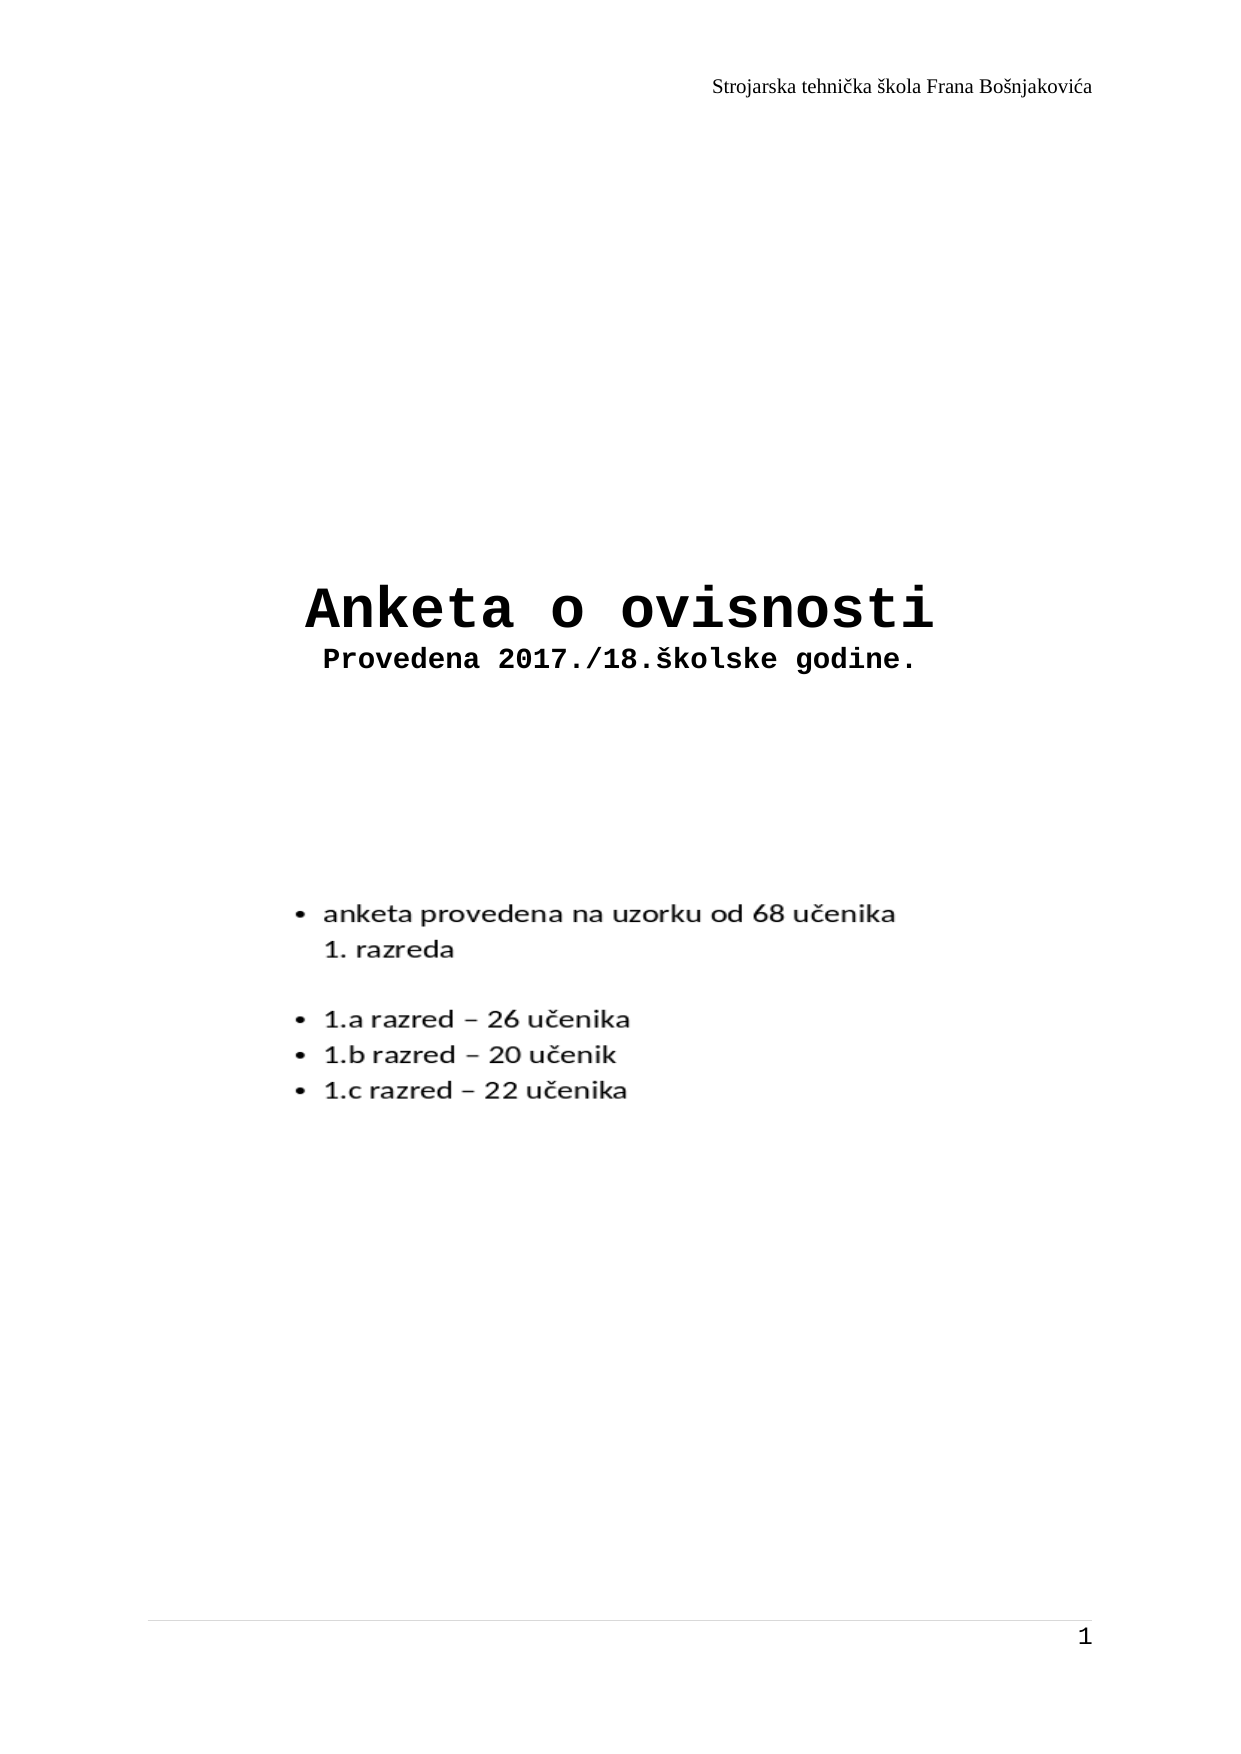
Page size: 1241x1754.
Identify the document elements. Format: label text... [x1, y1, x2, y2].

text Anketa o ovisnosti [148, 579, 1092, 645]
text Provedena 2017./18.školske godine. [148, 645, 1092, 678]
